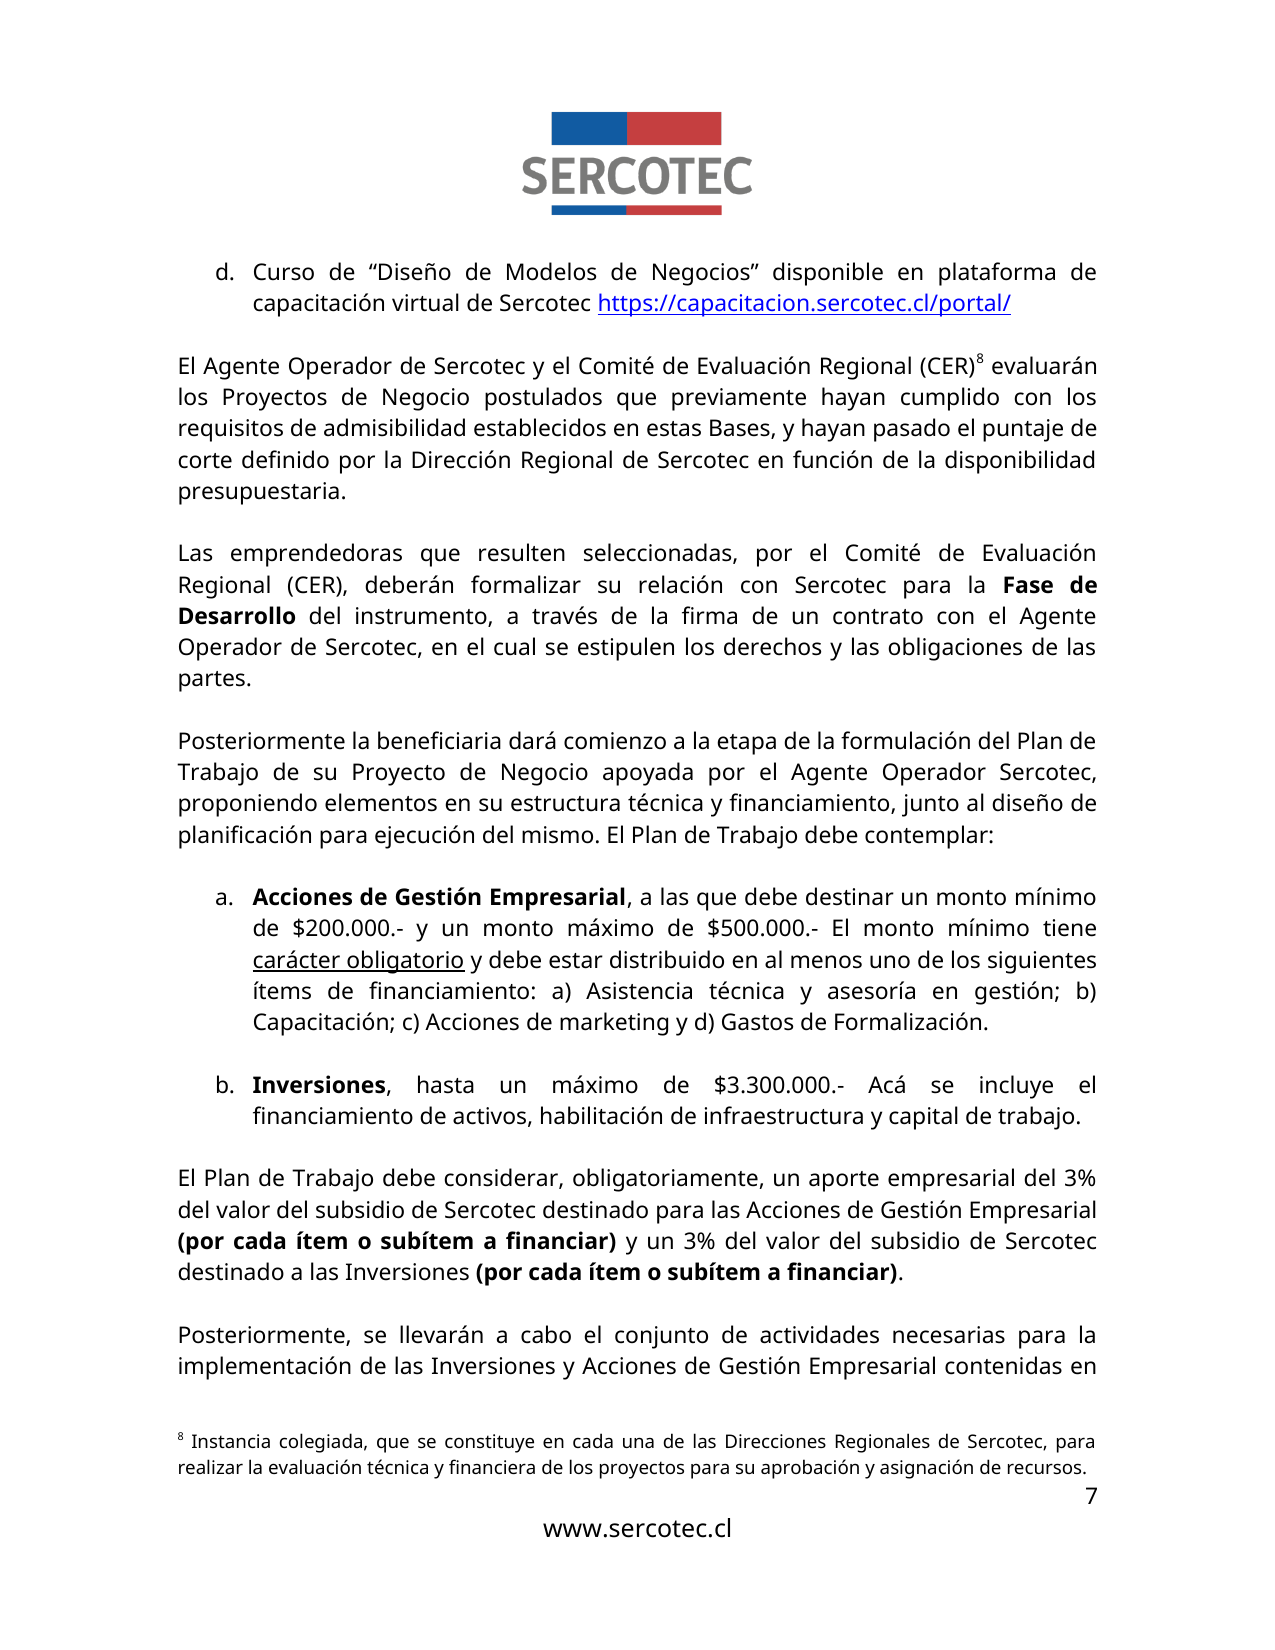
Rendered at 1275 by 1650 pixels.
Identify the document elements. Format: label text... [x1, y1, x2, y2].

text El Plan de Trabajo debe considerar, obligatoriamente, un aporte empresarial del 3% del valor del subsidio de Sercotec destinado para las Acciones de Gestión Empresarial (por cada ítem o subítem a financiar) y un 3% del valor del subsidio de Sercotec destinado a las Inversiones (por cada ítem o subítem a financiar). [177, 1162, 1098, 1287]
picture [512, 105, 763, 225]
list Curso de “Diseño de Modelos de Negocios” disponible en plataforma de capacitación virtual de Sercotec https://capacitacion.sercotec.cl/portal/ [215, 256, 1098, 319]
text El Agente Operador de Sercotec y el Comité de Evaluación Regional (CER) evaluarán los Proyectos de Negocio postulados que previamente hayan cumplido con los requisitos de admisibilidad establecidos en estas Bases, y hayan pasado el puntaje de corte definido por la Dirección Regional de Sercotec en función de la disponibilidad presupuestaria. [177, 350, 1098, 506]
text Las emprendedoras que resulten seleccionadas, por el Comité de Evaluación Regional (CER), deberán formalizar su relación con Sercotec para la Fase de Desarrollo del instrumento, a través de la firma de un contrato con el Agente Operador de Sercotec, en el cual se estipulen los derechos y las obligaciones de las partes. [177, 537, 1098, 694]
list Acciones de Gestión Empresarial, a las que debe destinar un monto mínimo de $200.000.- y un monto máximo de $500.000.- El monto mínimo tiene carácter obligatorio y debe estar distribuido en al menos uno de los siguientes ítems de financiamiento: a) Asistencia técnica y asesoría en gestión; b) Capacitación; c) Acciones de marketing y d) Gastos de Formalización. [215, 881, 1098, 1037]
list Inversiones, hasta un máximo de $3.300.000.- Acá se incluye el financiamiento de activos, habilitación de infraestructura y capital de trabajo. [215, 1069, 1098, 1131]
text Posteriormente la beneficiaria dará comienzo a la etapa de la formulación del Plan de Trabajo de su Proyecto de Negocio apoyada por el Agente Operador Sercotec, proponiendo elementos en su estructura técnica y financiamiento, junto al diseño de planificación para ejecución del mismo. El Plan de Trabajo debe contemplar: [177, 725, 1098, 850]
